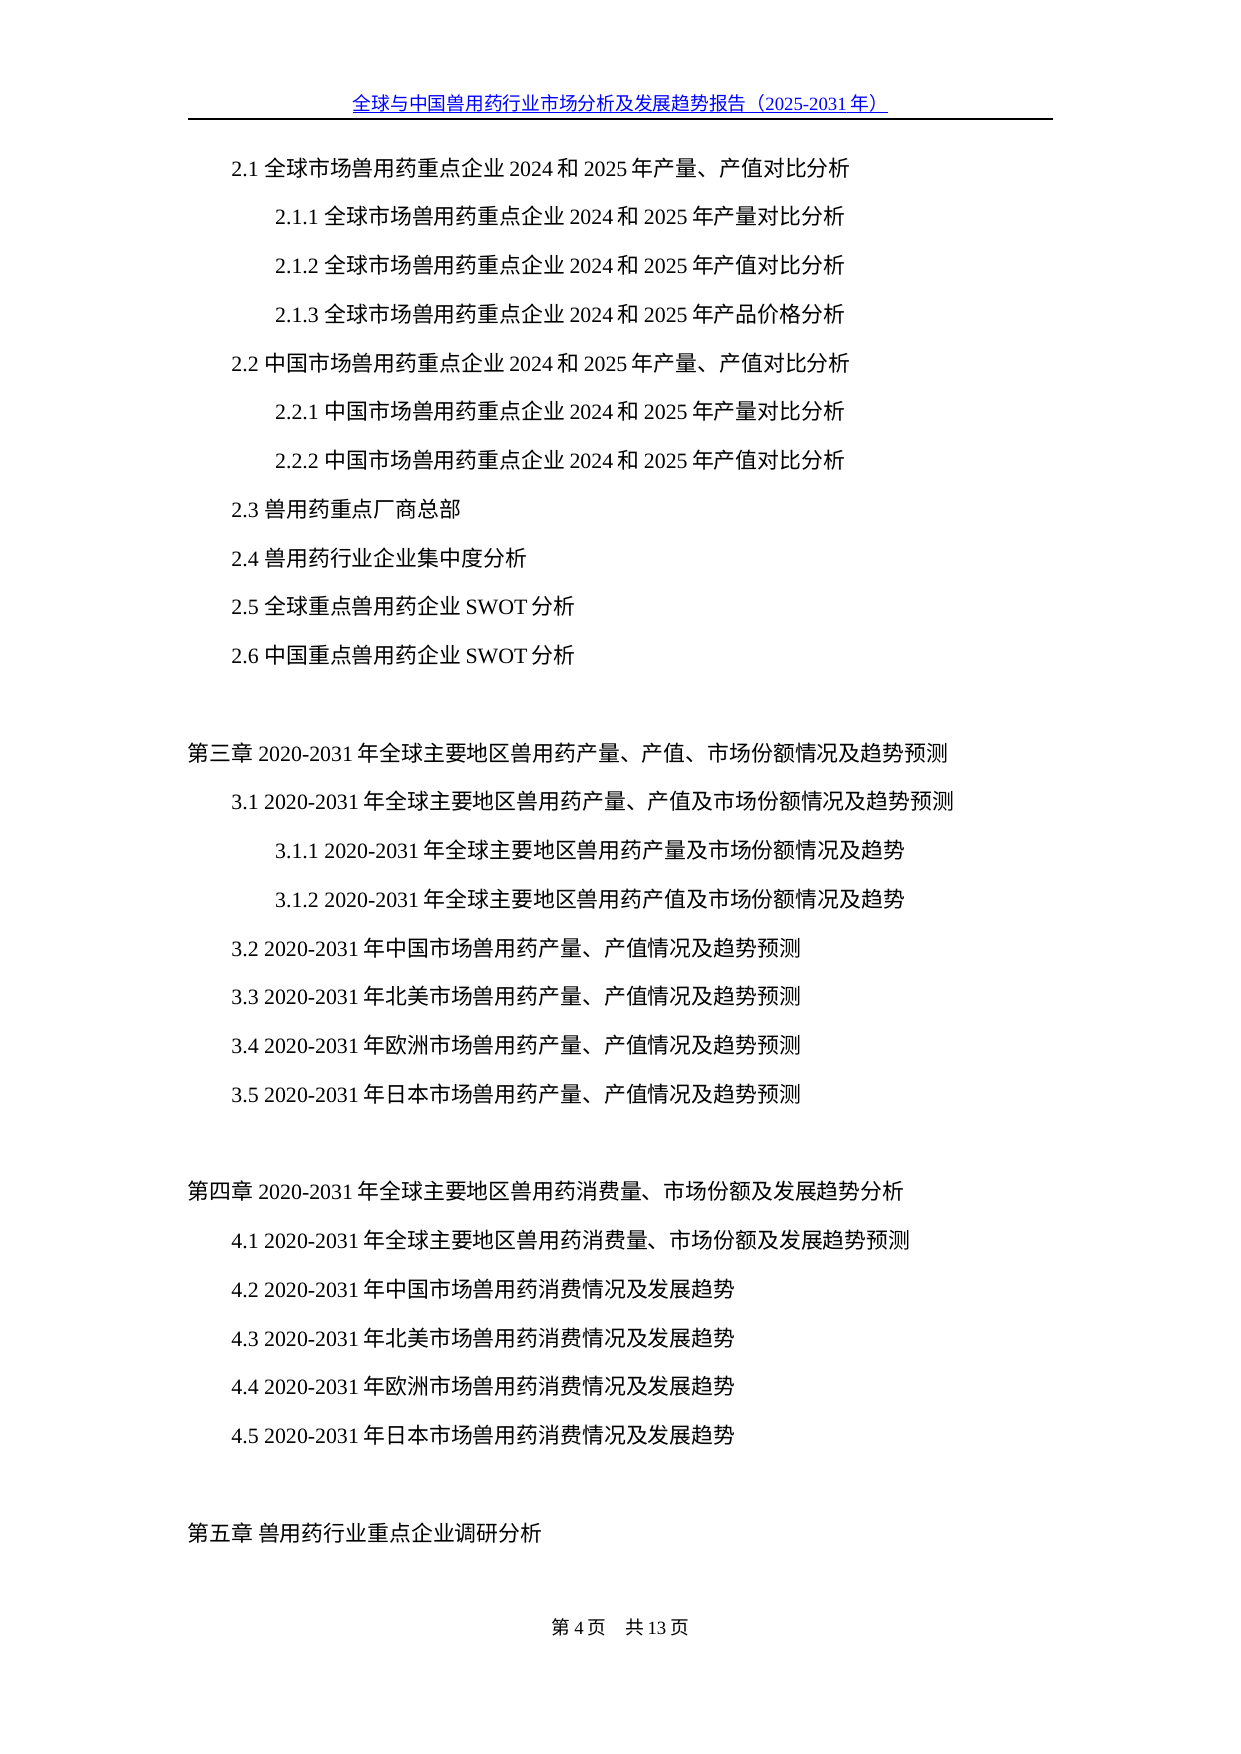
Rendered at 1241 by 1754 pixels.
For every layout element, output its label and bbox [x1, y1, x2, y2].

text [187, 150, 1053, 1548]
